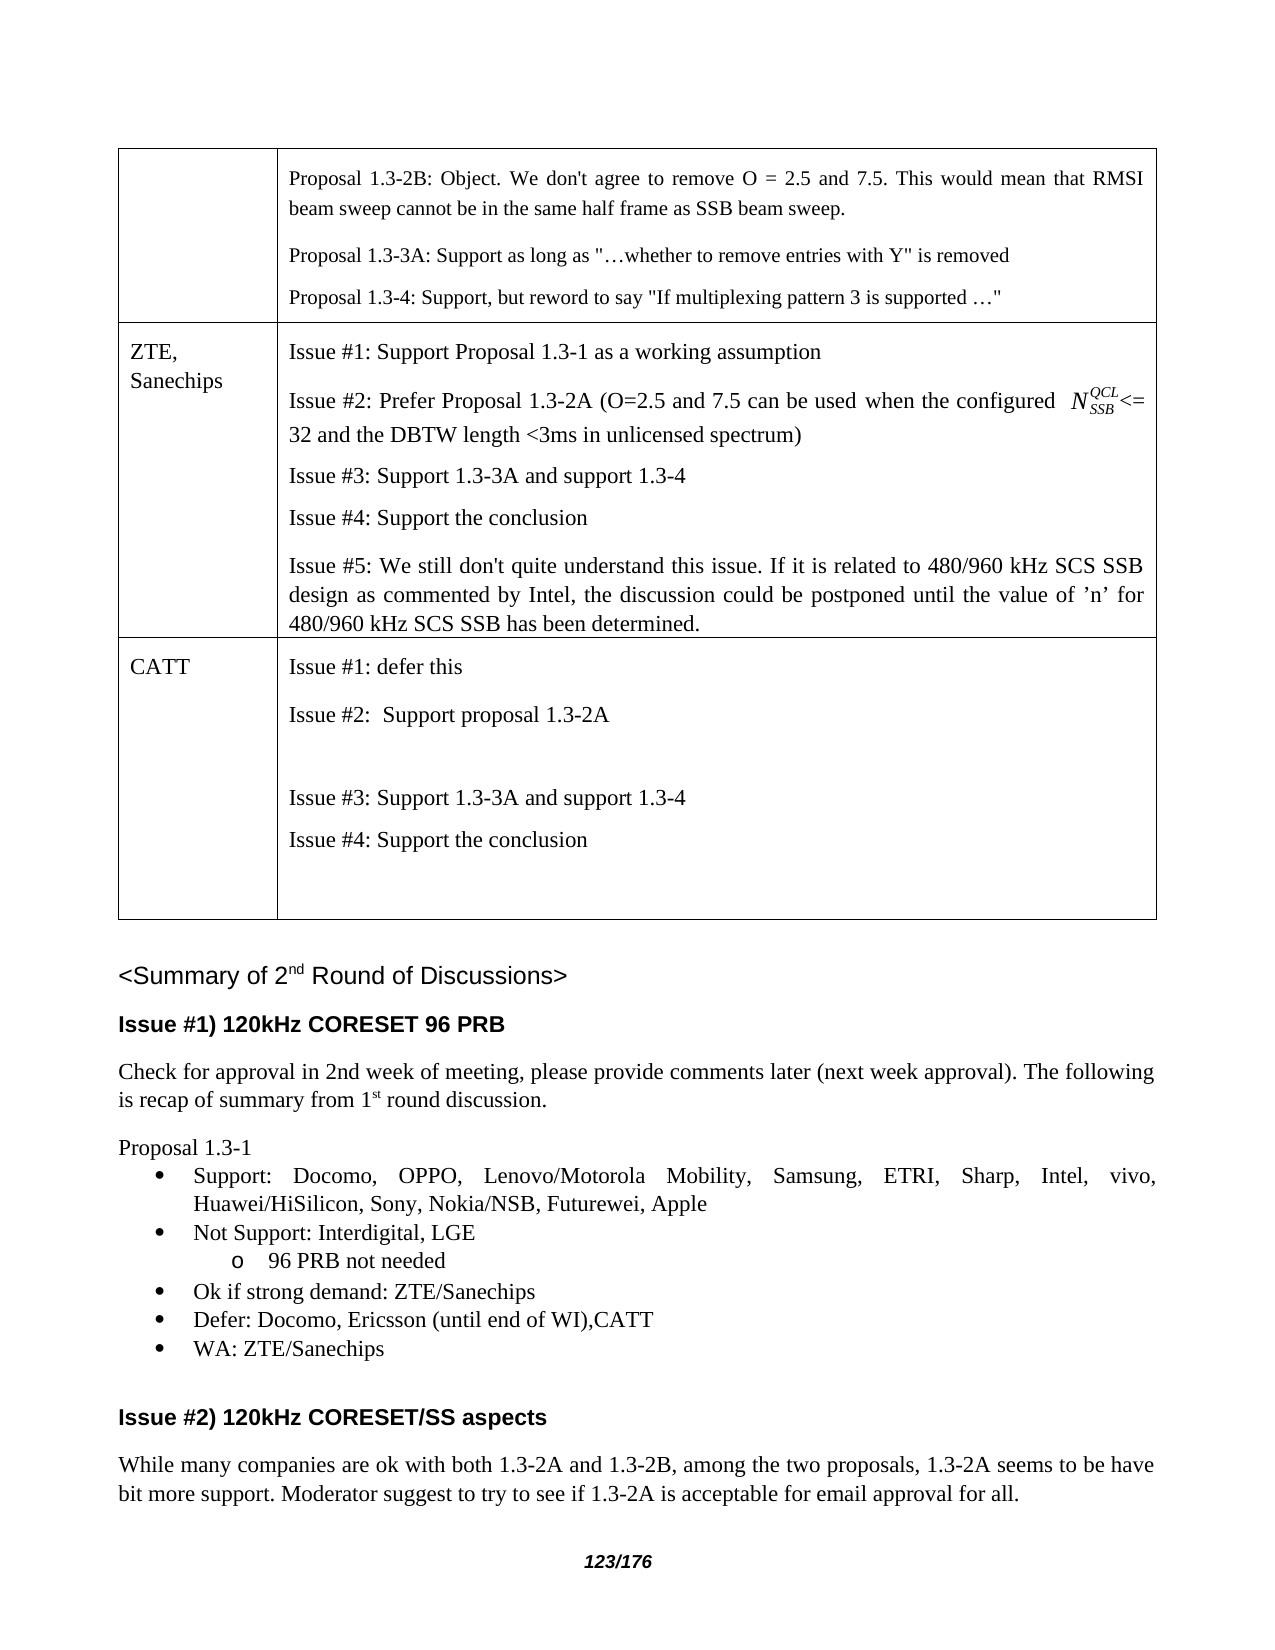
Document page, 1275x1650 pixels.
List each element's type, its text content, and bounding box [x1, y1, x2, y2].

list Support: Docomo, OPPO, Lenovo/Motorola Mobility, Samsung, ETRI, Sharp, Intel, vivo, Huawei/HiSilicon, Sony, Nokia/NSB, Futurewei, Apple [156, 1162, 1157, 1217]
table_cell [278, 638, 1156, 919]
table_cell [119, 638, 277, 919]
subtitle Issue #1) 120kHz CORESET 96 PRB [118, 1011, 1157, 1037]
subtitle <Summary of 2nd Round of Discussions> [118, 961, 1157, 990]
list 96 PRB not needed [231, 1247, 1157, 1276]
list WA: ZTE/Sanechips [156, 1335, 1157, 1361]
subtitle Issue #2) 120kHz CORESET/SS aspects [118, 1404, 1157, 1430]
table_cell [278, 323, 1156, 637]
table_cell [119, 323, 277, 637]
text Proposal 1.3-1 [118, 1134, 1157, 1160]
text While many companies are ok with both 1.3-2A and 1.3-2B, among the two proposals, 1.3-2A seems to be have bit more support. Moderator suggest to try to see if 1.3-2A is acceptable for email approval for all. [118, 1451, 1157, 1506]
list Not Support: Interdigital, LGE [156, 1219, 1157, 1245]
text Check for approval in 2nd week of meeting, please provide comments later (next week approval). The following is recap of summary from 1st round discussion. [118, 1058, 1157, 1113]
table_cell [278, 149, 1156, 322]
list Defer: Docomo, Ericsson (until end of WI),CATT [156, 1306, 1157, 1333]
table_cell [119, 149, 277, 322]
list Ok if strong demand: ZTE/Sanechips [156, 1278, 1157, 1304]
